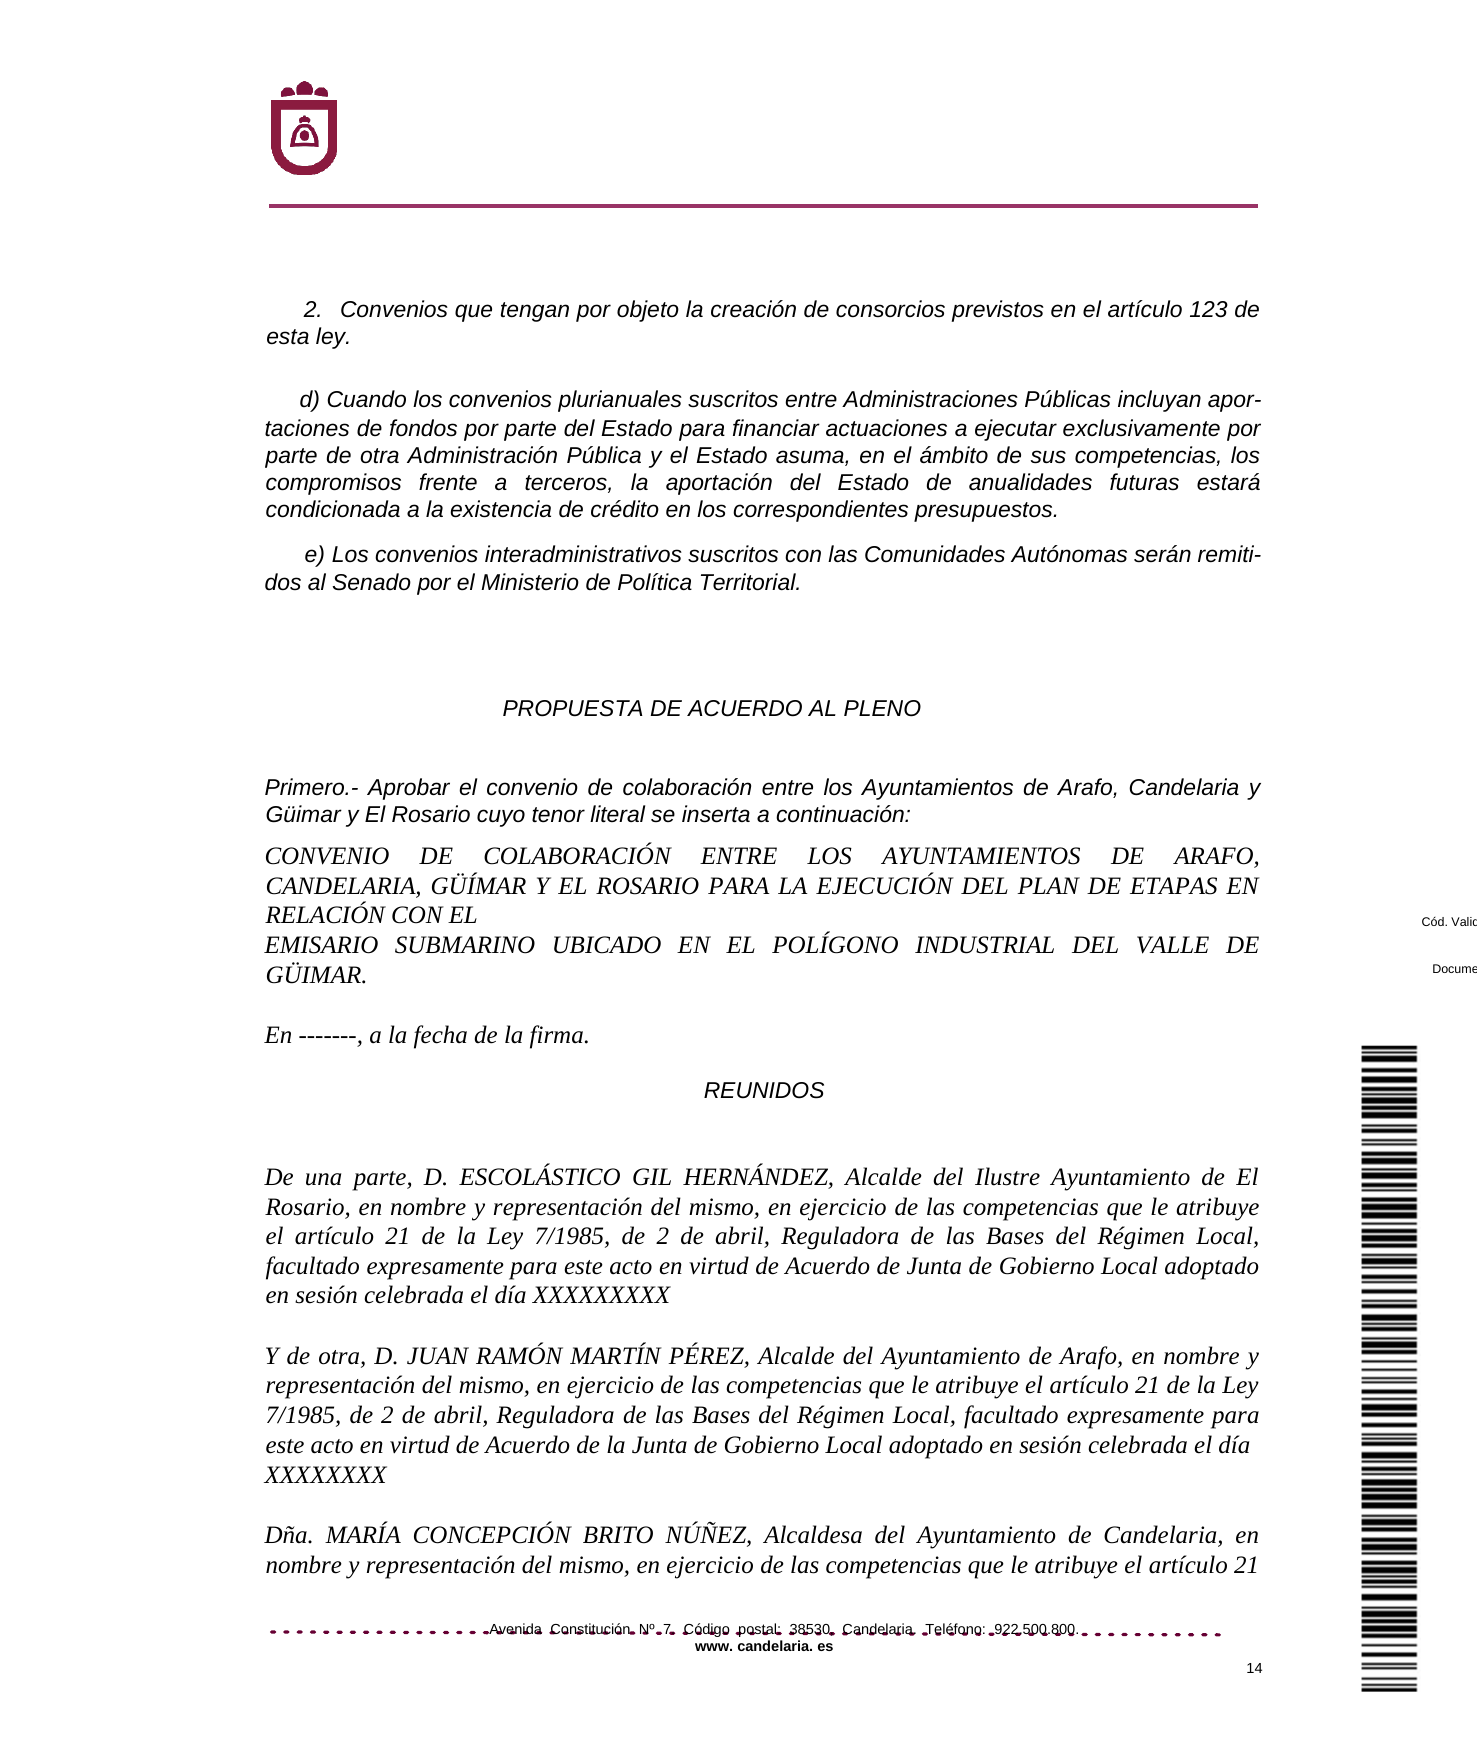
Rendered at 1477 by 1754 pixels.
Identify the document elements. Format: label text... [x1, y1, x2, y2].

text EMISARIO SUBMARINO UBICADO EN EL POLÍGONO INDUSTRIAL DEL VALLE DE GÜIMAR. [264, 931, 1263, 989]
picture [1362, 1046, 1420, 1691]
list Cuando los convenios plurianuales suscritos entre Administraciones Públicas incluyan apor- [266, 386, 1263, 412]
text Y de otra, D. JUAN RAMÓN MARTÍN PÉREZ, Alcalde del Ayuntamiento de Arafo, en nombre y representación del mismo, en ejercicio de las competencias que le atribuye el artículo 21 de la Ley 7/1985, de 2 de abril, Reguladora de las Bases del Régimen Local, facultado expresamente para este acto en virtud de Acuerdo de la Junta de Gobierno Local adoptado en sesión celebrada el día [264, 1341, 1263, 1458]
picture [271, 81, 337, 175]
text taciones de fondos por parte del Estado para financiar actuaciones a ejecutar exclusivamente por parte de otra Administración Pública y el Estado asuma, en el ámbito de sus competencias, los compromisos frente a terceros, la aportación del Estado de anualidades futuras estará condicionada a la existencia de crédito en los correspondientes presupuestos. [264, 414, 1263, 522]
list Los convenios interadministrativos suscritos con las Comunidades Autónomas serán remiti- [266, 541, 1263, 567]
text dos al Senado por el Ministerio de Política Territorial. [264, 569, 1263, 596]
text En -------, a la fecha de la firma. [264, 1020, 1263, 1049]
text PROPUESTA DE ACUERDO AL PLENO [502, 695, 1263, 721]
text CONVENIO DE COLABORACIÓN ENTRE LOS AYUNTAMIENTOS DE ARAFO, CANDELARIA, GÜÍMAR Y EL ROSARIO PARA LA EJECUCIÓN DEL PLAN DE ETAPAS EN RELACIÓN CON EL [264, 841, 1263, 929]
list Convenios que tengan por objeto la creación de consorcios previstos en el artículo 123 de esta ley. [266, 296, 1263, 349]
text Primero.- Aprobar el convenio de colaboración entre los Ayuntamientos de Arafo, Candelaria y Güimar y El Rosario cuyo tenor literal se inserta a continuación: [264, 774, 1263, 827]
text REUNIDOS [266, 1077, 1262, 1103]
text De una parte, D. ESCOLÁSTICO GIL HERNÁNDEZ, Alcalde del Ilustre Ayuntamiento de El Rosario, en nombre y representación del mismo, en ejercicio de las competencias que le atribuye el artículo 21 de la Ley 7/1985, de 2 de abril, Reguladora de las Bases del Régimen Local, facultado expresamente para este acto en virtud de Acuerdo de Junta de Gobierno Local adoptado en sesión celebrada el día XXXXXXXXX [264, 1162, 1263, 1309]
text XXXXXXXX [264, 1460, 1263, 1488]
